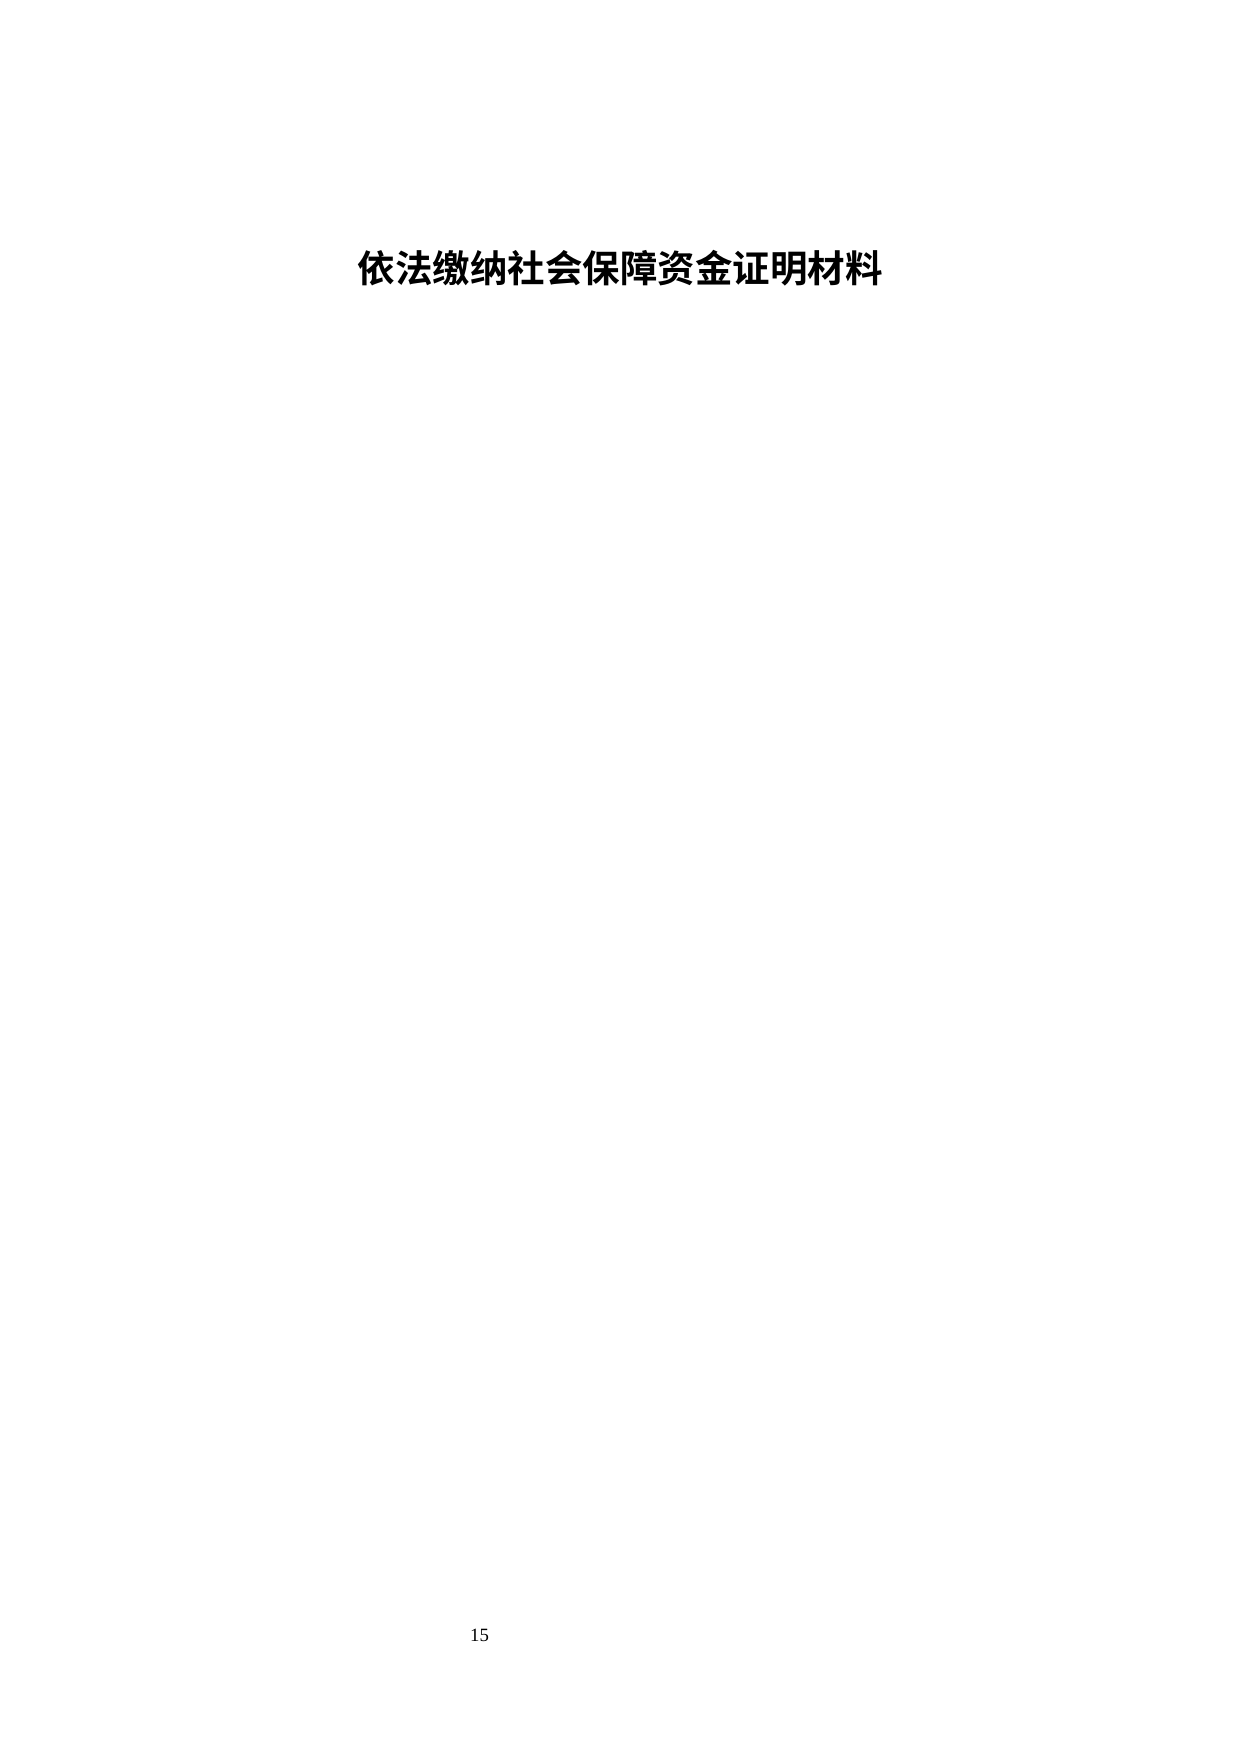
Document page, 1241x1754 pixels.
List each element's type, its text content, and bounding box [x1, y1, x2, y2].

text 依法缴纳社会保障资金证明材料 [93, 252, 1147, 290]
